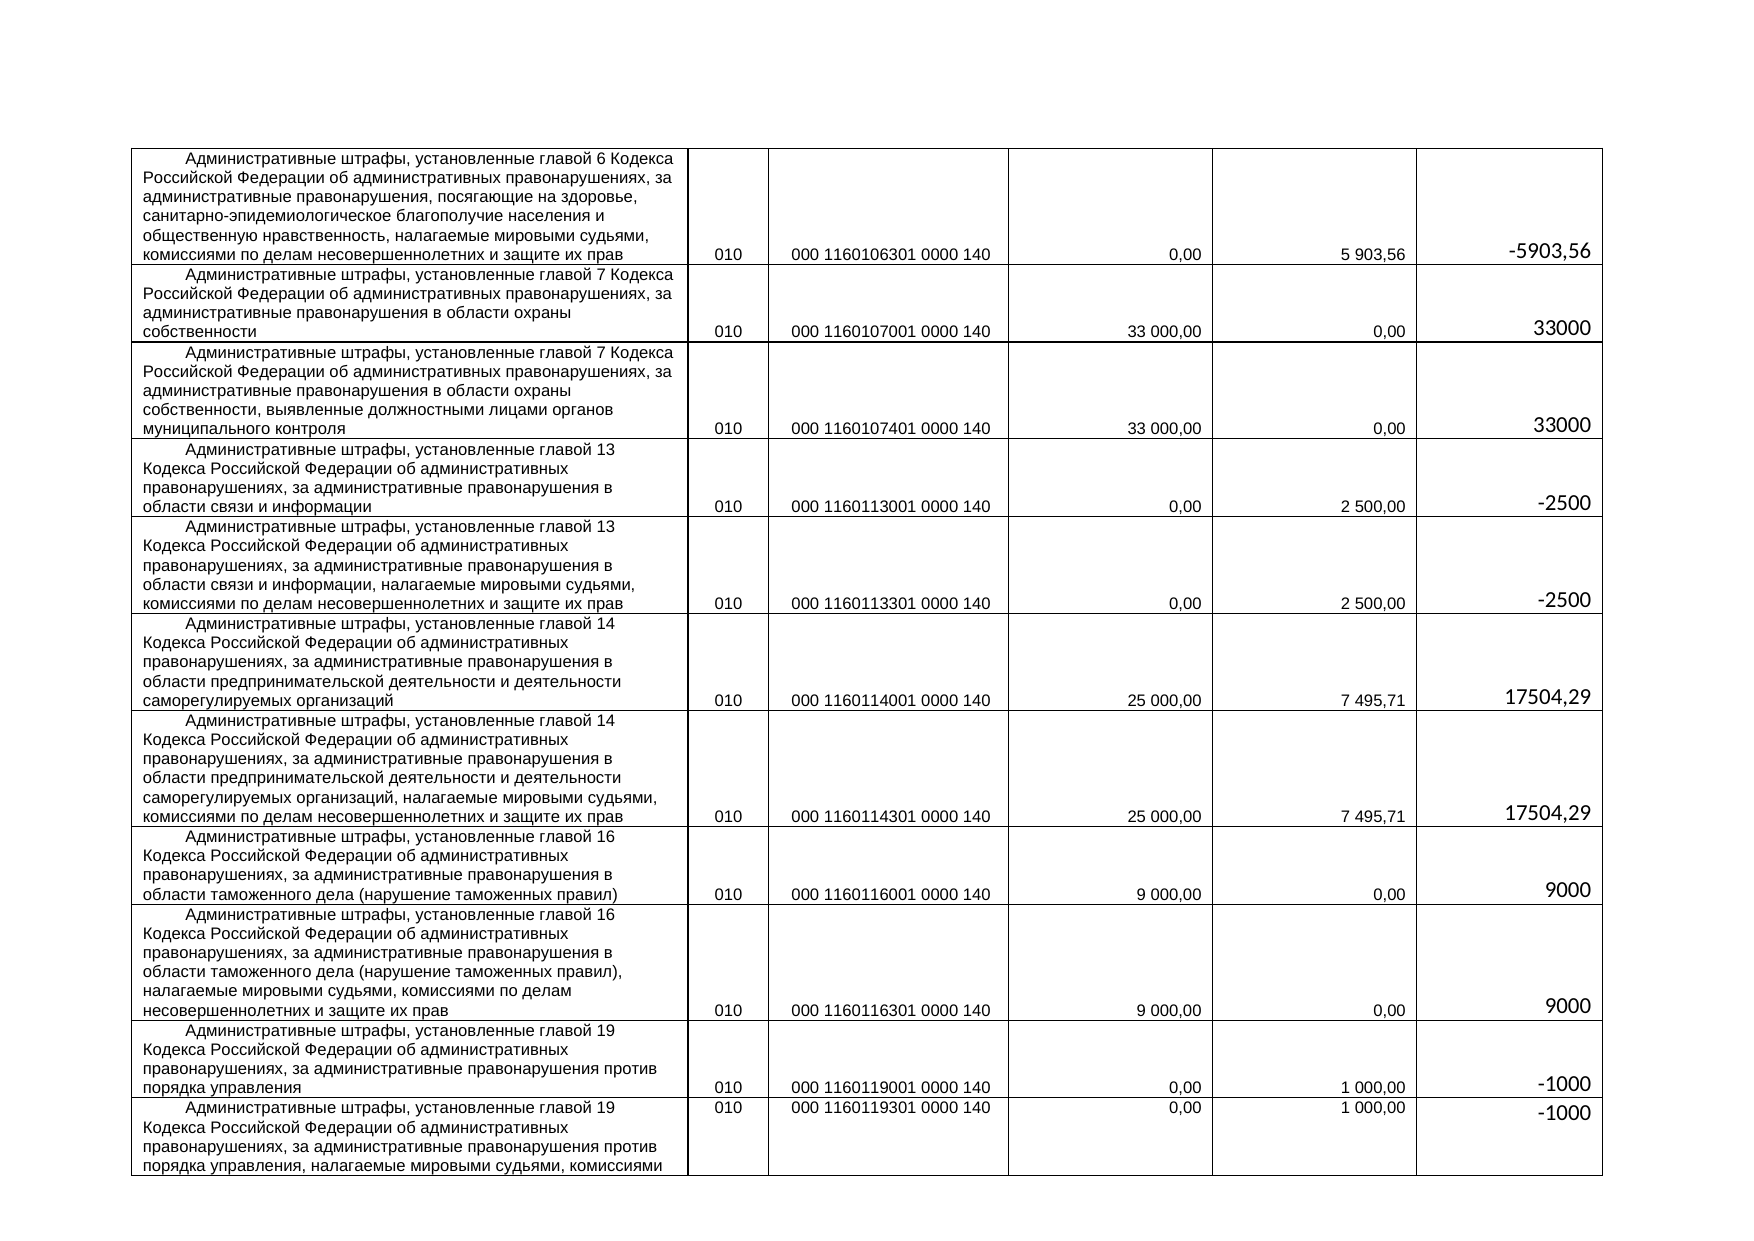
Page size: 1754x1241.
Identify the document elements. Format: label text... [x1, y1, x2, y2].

table_cell Административные штрафы, установленные главой 13 Кодекса Российской Федерации об административных правонарушениях, за административные правонарушения в области связи и информации [132, 439, 687, 516]
table_cell 000 1160113301 0000 140 [769, 517, 1008, 613]
table_cell 17504,29 [1417, 711, 1602, 826]
table_cell 0,00 [1009, 1021, 1212, 1097]
table_cell 010 [689, 1098, 768, 1175]
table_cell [769, 1098, 1008, 1175]
table_cell 25 000,00 [1009, 614, 1212, 710]
table_cell 010 [689, 517, 768, 613]
table_cell Административные штрафы, установленные главой 16 Кодекса Российской Федерации об административных правонарушениях, за административные правонарушения в области таможенного дела (нарушение таможенных правил) [132, 827, 687, 903]
table_cell 33 000,00 [1009, 265, 1212, 341]
table_cell 25 000,00 [1009, 711, 1212, 826]
table_cell 1 000,00 [1213, 1021, 1416, 1097]
table_cell 000 1160107401 0000 140 [769, 343, 1008, 438]
table_cell Административные штрафы, установленные главой 7 Кодекса Российской Федерации об административных правонарушениях, за административные правонарушения в области охраны собственности [132, 265, 687, 341]
table_cell 1 000,00 [1213, 1098, 1416, 1175]
table_cell 33 000,00 [1009, 343, 1212, 438]
table_cell 000 1160114301 0000 140 [769, 711, 1008, 826]
table_cell 0,00 [1009, 1098, 1212, 1175]
table_cell -1000 [1417, 1021, 1602, 1097]
table_cell 33000 [1417, 343, 1602, 438]
table_cell 000 1160116301 0000 140 [769, 905, 1008, 1019]
table_cell 010 [689, 614, 768, 710]
table_cell -1000 [1417, 1098, 1602, 1175]
table_cell Административные штрафы, установленные главой 14 Кодекса Российской Федерации об административных правонарушениях, за административные правонарушения в области предпринимательской деятельности и деятельности саморегулируемых организаций, налагаемые мировыми судьями, комиссиями по делам несовершеннолетних и защите их прав [132, 711, 687, 826]
table_cell 9 000,00 [1009, 827, 1212, 903]
table_cell 010 [689, 149, 768, 264]
table_cell 33000 [1417, 265, 1602, 341]
table_cell 9000 [1417, 905, 1602, 1019]
table_cell 000 1160107001 0000 140 [769, 265, 1008, 341]
table_cell 2 500,00 [1213, 439, 1416, 516]
table_cell 010 [689, 439, 768, 516]
table_cell 000 1160119001 0000 140 [769, 1021, 1008, 1097]
table_cell Административные штрафы, установленные главой 14 Кодекса Российской Федерации об административных правонарушениях, за административные правонарушения в области предпринимательской деятельности и деятельности саморегулируемых организаций [132, 614, 687, 710]
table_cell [132, 1098, 687, 1175]
table_cell -2500 [1417, 439, 1602, 516]
table_cell 000 1160106301 0000 140 [769, 149, 1008, 264]
table_cell 0,00 [1009, 517, 1212, 613]
table_cell 010 [689, 905, 768, 1019]
table_cell Административные штрафы, установленные главой 13 Кодекса Российской Федерации об административных правонарушениях, за административные правонарушения в области связи и информации, налагаемые мировыми судьями, комиссиями по делам несовершеннолетних и защите их прав [132, 517, 687, 613]
table_cell 000 1160113001 0000 140 [769, 439, 1008, 516]
table_cell 0,00 [1213, 905, 1416, 1019]
table_cell 000 1160116001 0000 140 [769, 827, 1008, 903]
table_cell Административные штрафы, установленные главой 7 Кодекса Российской Федерации об административных правонарушениях, за административные правонарушения в области охраны собственности, выявленные должностными лицами органов муниципального контроля [132, 343, 687, 438]
table_cell 010 [689, 1021, 768, 1097]
table_cell Административные штрафы, установленные главой 19 Кодекса Российской Федерации об административных правонарушениях, за административные правонарушения против порядка управления [132, 1021, 687, 1097]
table_cell Административные штрафы, установленные главой 16 Кодекса Российской Федерации об административных правонарушениях, за административные правонарушения в области таможенного дела (нарушение таможенных правил), налагаемые мировыми судьями, комиссиями по делам несовершеннолетних и защите их прав [132, 905, 687, 1019]
table_cell 010 [689, 343, 768, 438]
table_cell 0,00 [1213, 827, 1416, 903]
table_cell Административные штрафы, установленные главой 6 Кодекса Российской Федерации об административных правонарушениях, за административные правонарушения, посягающие на здоровье, санитарно-эпидемиологическое благополучие населения и общественную нравственность, налагаемые мировыми судьями, комиссиями по делам несовершеннолетних и защите их прав [132, 149, 687, 264]
table_cell 0,00 [1213, 343, 1416, 438]
table_cell 010 [689, 827, 768, 903]
table_cell 9 000,00 [1009, 905, 1212, 1019]
table_cell 0,00 [1213, 265, 1416, 341]
table_cell 0,00 [1009, 439, 1212, 516]
table_cell 000 1160114001 0000 140 [769, 614, 1008, 710]
table_cell 7 495,71 [1213, 614, 1416, 710]
table_cell 17504,29 [1417, 614, 1602, 710]
table_cell 7 495,71 [1213, 711, 1416, 826]
table_cell -5903,56 [1417, 149, 1602, 264]
table_cell 9000 [1417, 827, 1602, 903]
table_cell -2500 [1417, 517, 1602, 613]
table_cell 5 903,56 [1213, 149, 1416, 264]
table_cell 0,00 [1009, 149, 1212, 264]
table_cell 010 [689, 711, 768, 826]
table_cell 010 [689, 265, 768, 341]
table_cell 2 500,00 [1213, 517, 1416, 613]
